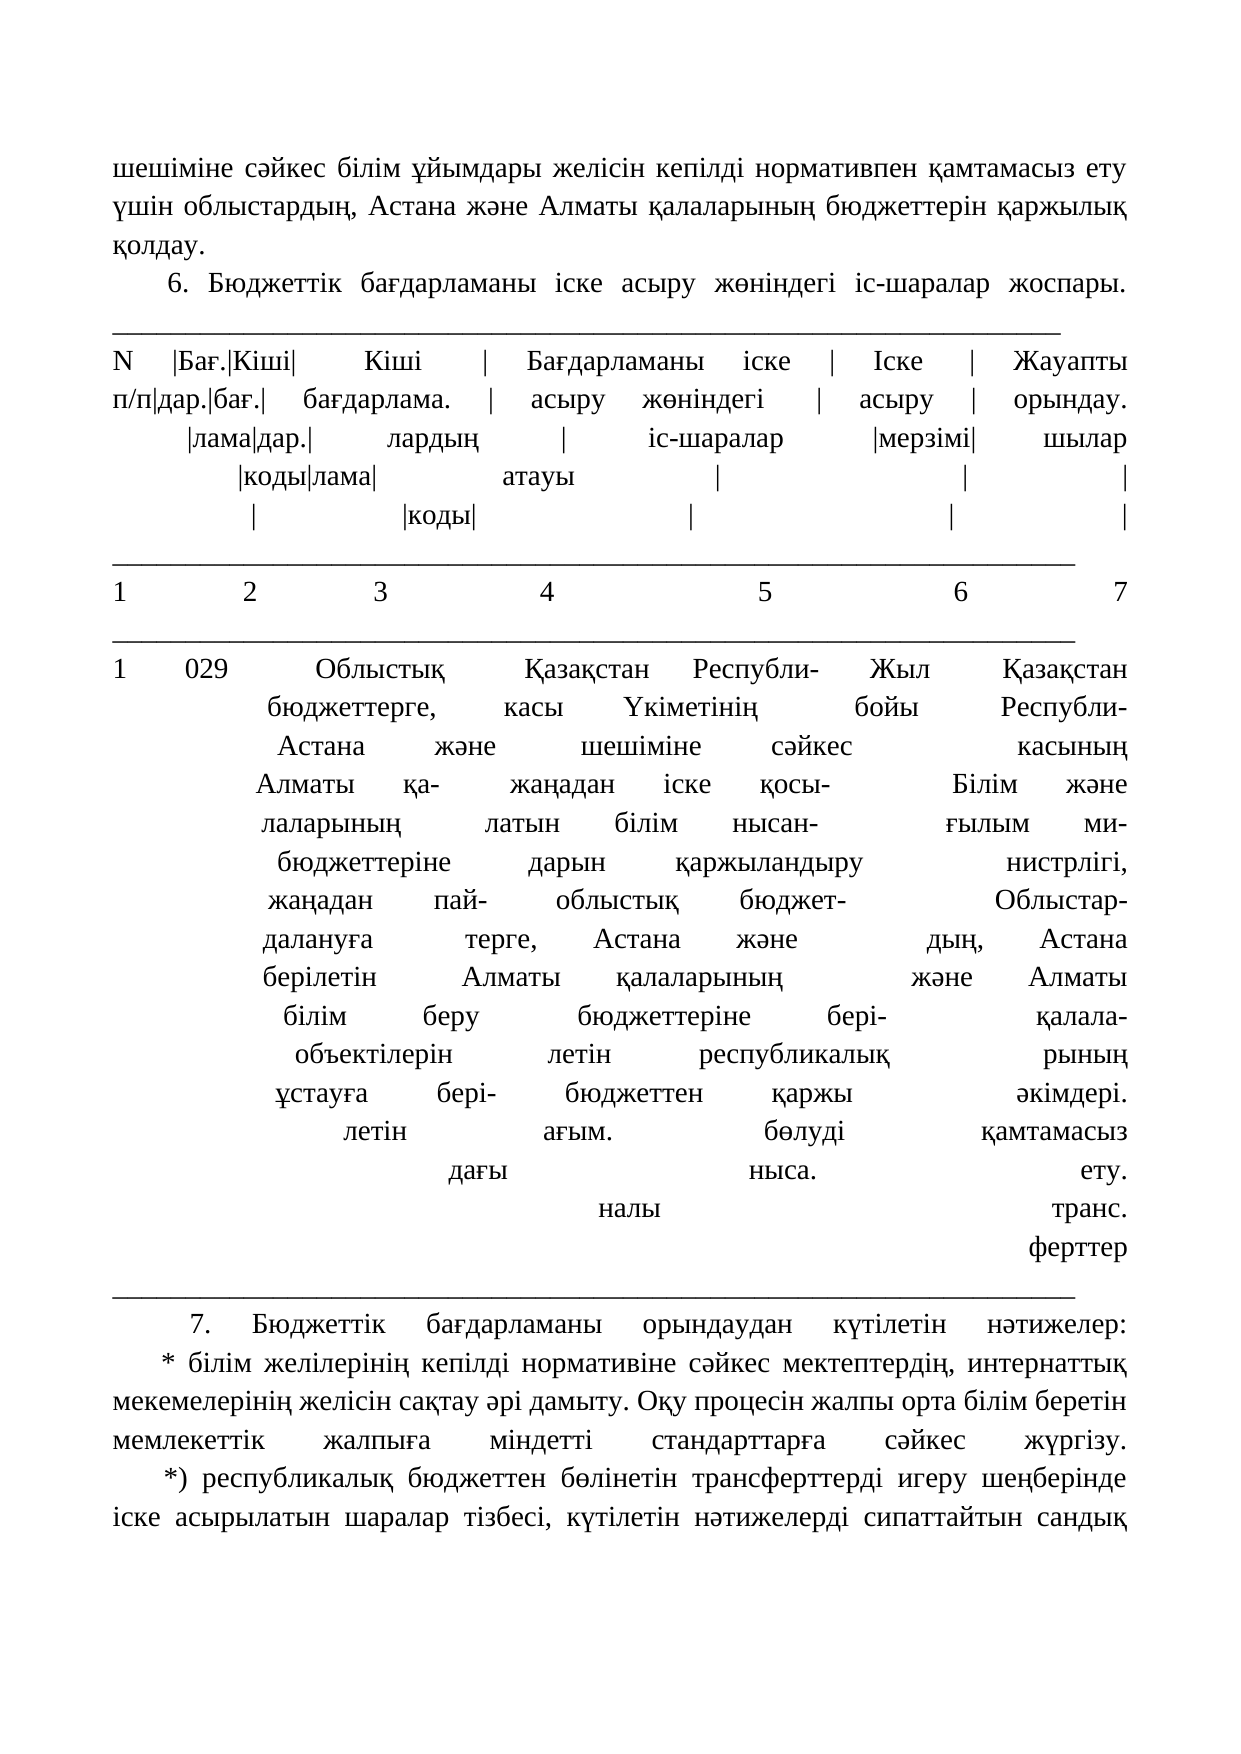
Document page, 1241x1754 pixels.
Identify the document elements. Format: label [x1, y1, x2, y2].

text [112, 150, 1128, 1532]
